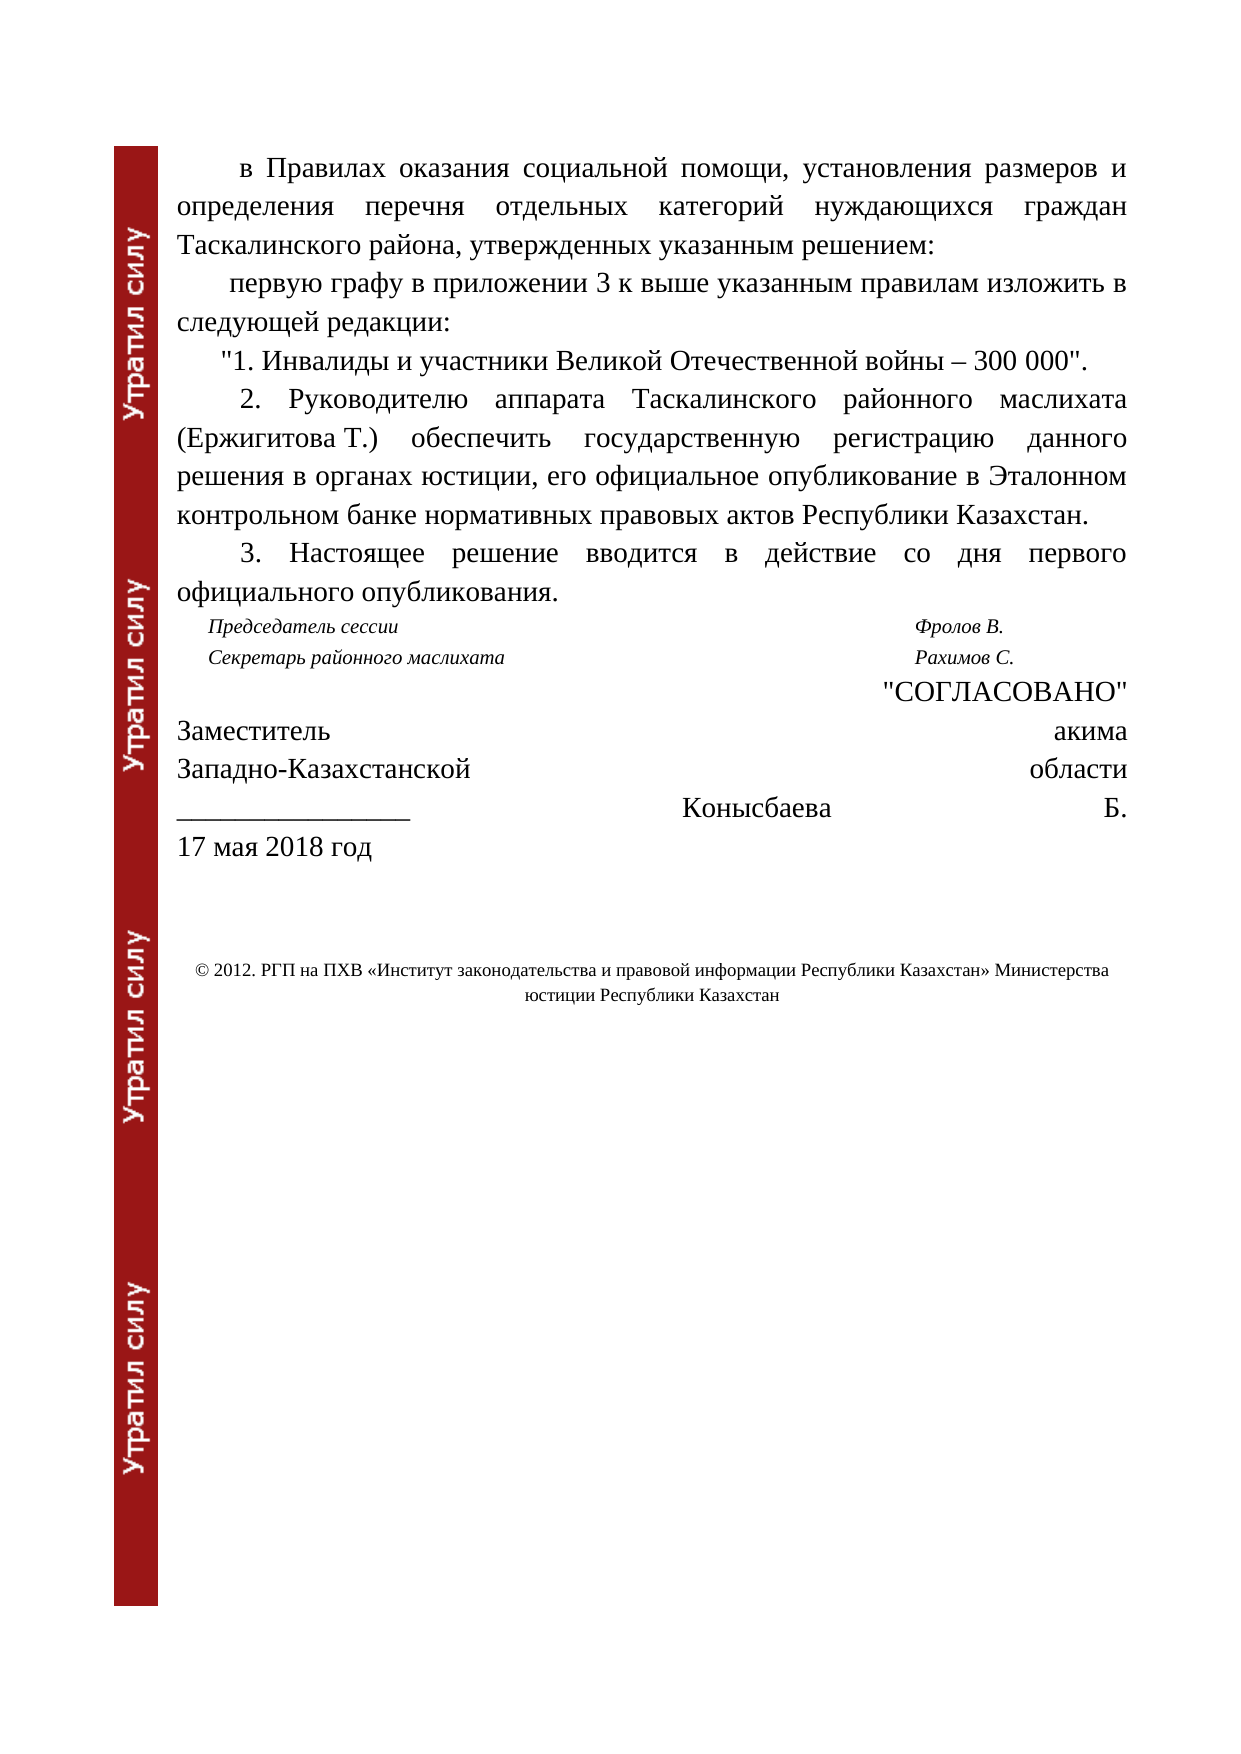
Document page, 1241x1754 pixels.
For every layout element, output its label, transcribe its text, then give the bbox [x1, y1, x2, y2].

text © 2012. РГП на ПХВ «Институт законодательства и правовой информации Республики Казахстан» Министерства юстиции Республики Казахстан [112, 959, 1128, 1005]
picture [114, 376, 158, 381]
picture [114, 338, 158, 343]
table_cell Секретарь районного маслихата [101, 644, 913, 674]
text 3. Настоящее решение вводится в действие со дня первого официального опубликования. [112, 535, 1128, 607]
picture [114, 530, 158, 535]
table_header Председатель сессии [101, 613, 913, 643]
table_header Фролов В. [913, 613, 1240, 643]
table_cell Рахимов С. [913, 644, 1240, 674]
picture [114, 261, 158, 266]
picture [114, 862, 158, 959]
picture [114, 1005, 158, 1606]
text 2. Руководителю аппарата Таскалинского районного маслихата (Ержигитова Т.) обеспечить государственную регистрацию данного решения в органах юстиции, его официальное опубликование в Эталонном контрольном банке нормативных правовых актов Республики Казахстан. [112, 381, 1128, 530]
text первую графу в приложении 3 к выше указанным правилам изложить в следующей редакции: [112, 266, 1128, 338]
picture [114, 607, 158, 613]
text "СОГЛАСОВАНО" Заместитель акима Западно-Казахстанской области ________________ Конысбаева Б. 17 мая 2018 год [112, 674, 1128, 862]
text в Правилах оказания социальной помощи, установления размеров и определения перечня отдельных категорий нуждающихся граждан Таскалинского района, утвержденных указанным решением: [112, 150, 1128, 261]
picture [114, 146, 158, 150]
text "1. Инвалиды и участники Великой Отечественной войны – 300 000". [112, 343, 1128, 376]
